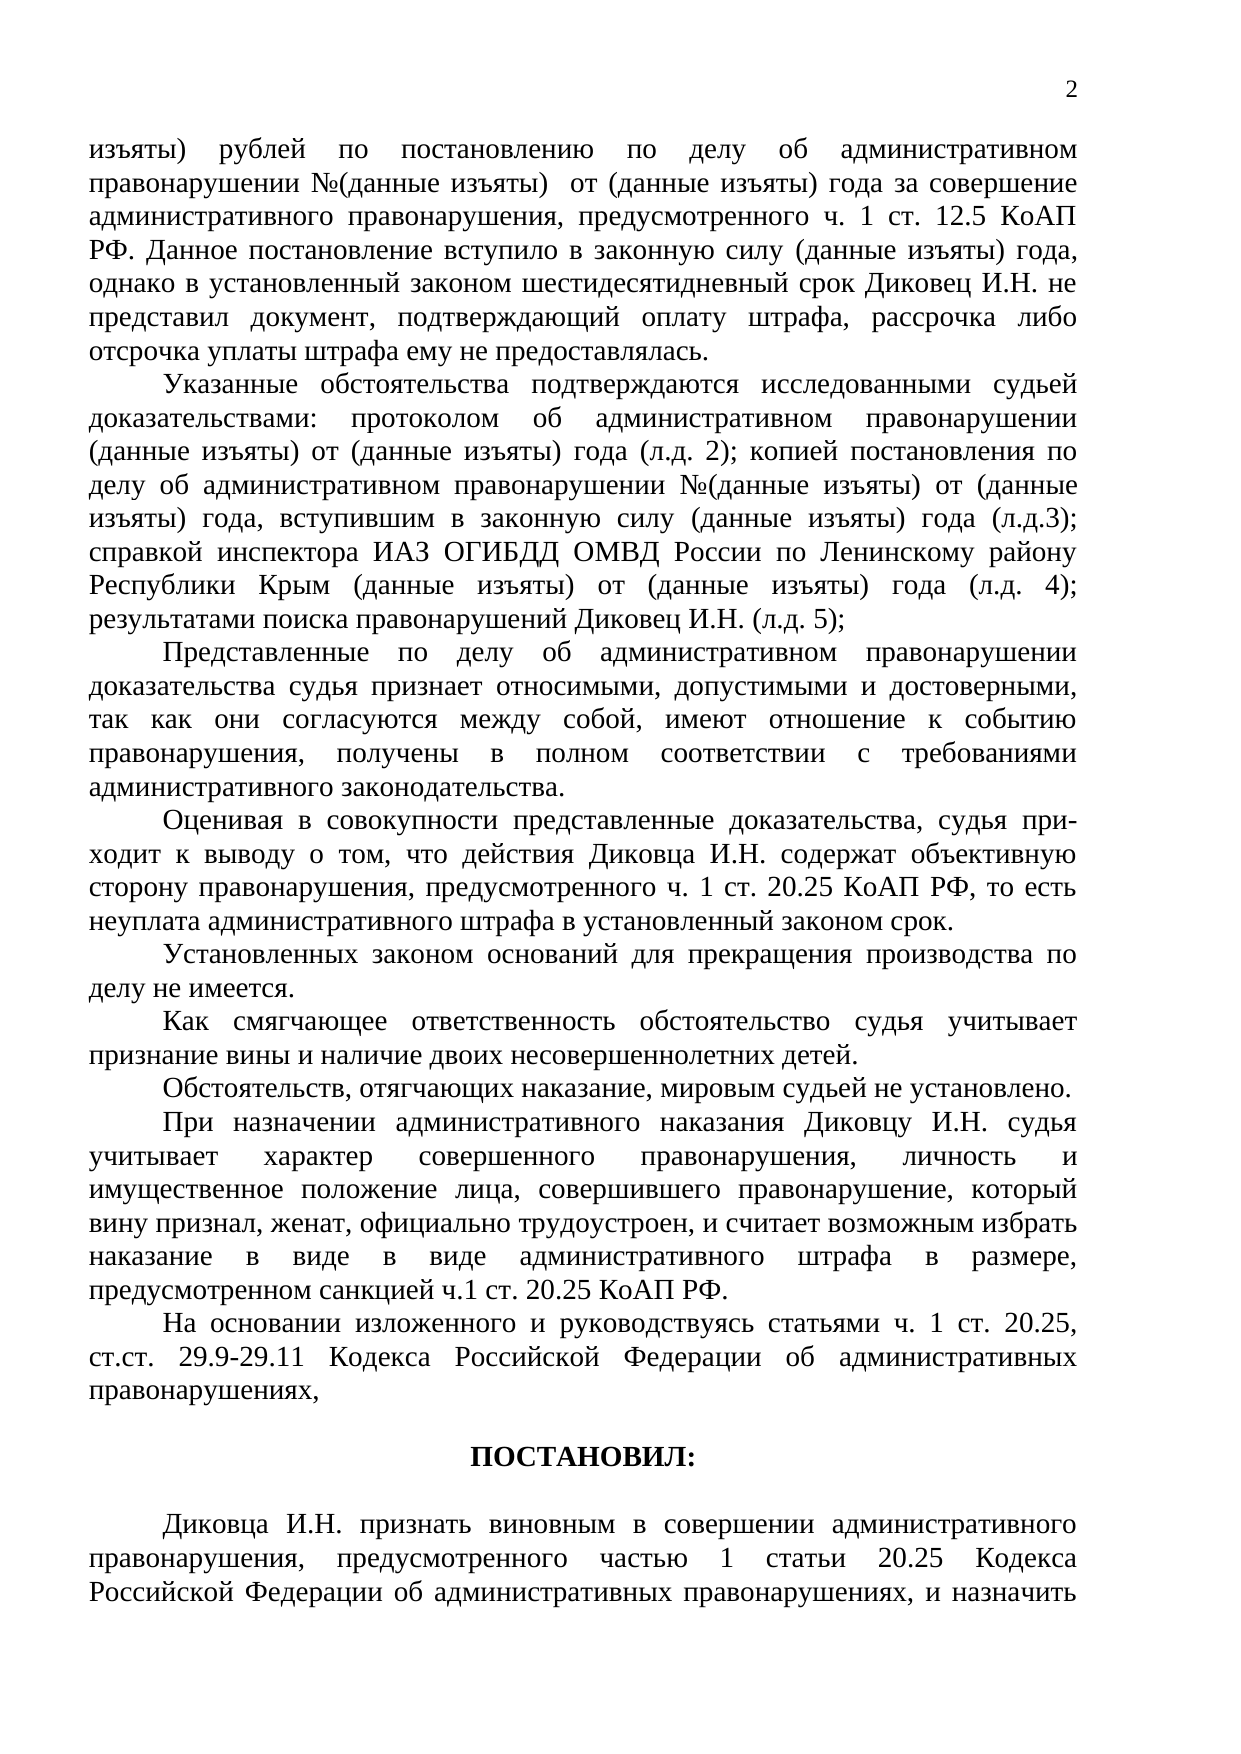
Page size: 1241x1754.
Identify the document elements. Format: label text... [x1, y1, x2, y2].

text Обстоятельств, отягчающих наказание, мировым судьей не установлено. [88, 1071, 1078, 1104]
text Как смягчающее ответственность обстоятельство судья учитывает признание вины и наличие двоих несовершеннолетних детей. [88, 1003, 1078, 1071]
text ПОСТАНОВИЛ: [88, 1439, 1078, 1473]
text Оценивая в совокупности представленные доказательства, судья при-ходит к выводу о том, что действия Диковца И.Н. содержат объективную сторону правонарушения, предусмотренного ч. 1 ст. 20.25 КоАП РФ, то есть неуплата административного штрафа в установленный законом срок. [88, 802, 1078, 936]
text При назначении административного наказания Диковцу И.Н. судья учитывает характер совершенного правонарушения, личность и имущественное положение лица, совершившего правонарушение, который вину признал, женат, официально трудоустроен, и считает возможным избрать наказание в виде в виде административного штрафа в размере, предусмотренном санкцией ч.1 ст. 20.25 КоАП РФ. [88, 1104, 1078, 1305]
text Представленные по делу об административном правонарушении доказательства судья признает относимыми, допустимыми и достоверными, так как они согласуются между собой, имеют отношение к событию правонарушения, получены в полном соответствии с требованиями административного законодательства. [88, 634, 1078, 802]
text Установленных законом оснований для прекращения производства по делу не имеется. [88, 936, 1078, 1003]
text Указанные обстоятельства подтверждаются исследованными судьей доказательствами: протоколом об административном правонарушении (данные изъяты) от (данные изъяты) года (л.д. 2); копией постановления по делу об административном правонарушении №(данные изъяты) от (данные изъяты) года, вступившим в законную силу (данные изъяты) года (л.д.3); справкой инспектора ИАЗ ОГИБДД ОМВД России по Ленинскому району Республики Крым (данные изъяты) от (данные изъяты) года (л.д. 4); результатами поиска правонарушений Диковец И.Н. (л.д. 5); [88, 366, 1078, 634]
text На основании изложенного и руководствуясь статьями ч. 1 ст. 20.25, ст.ст. 29.9-29.11 Кодекса Российской Федерации об административных правонарушениях, [88, 1305, 1078, 1406]
